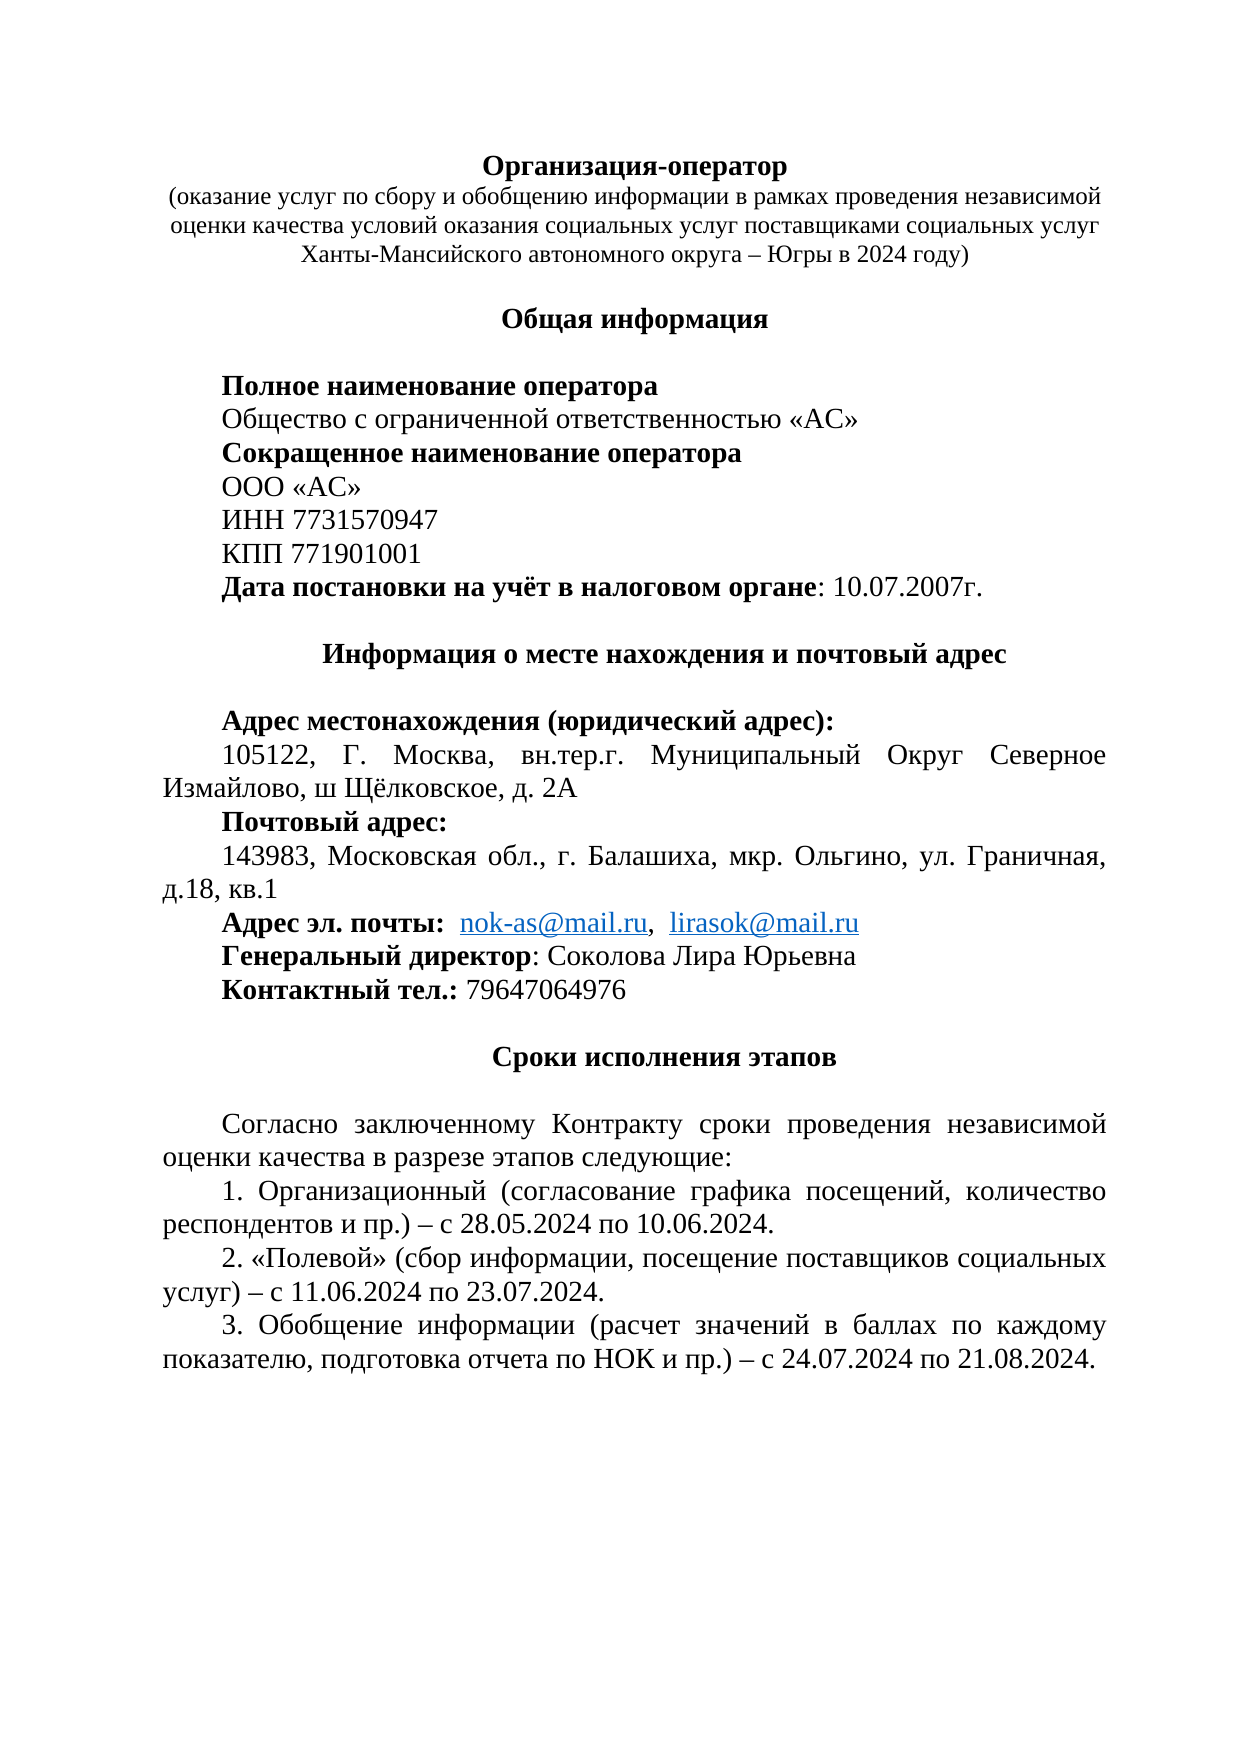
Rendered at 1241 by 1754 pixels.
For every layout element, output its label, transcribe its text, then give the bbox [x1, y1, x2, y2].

text 3. Обобщение информации (расчет значений в баллах по каждому показателю, подготовка отчета по НОК и пр.) – с 24.07.2024 по 21.08.2024. [162, 1307, 1107, 1374]
text Контактный тел.: 79647064976 [162, 972, 1107, 1005]
text ООО «АС» [162, 469, 1107, 502]
text Адрес эл. почты: nok-as@mail.ru, lirasok@mail.ru [162, 905, 1107, 938]
text 105122, Г. Москва, вн.тер.г. Муниципальный Округ Северное Измайлово, ш Щёлковское, д. 2А [162, 737, 1107, 804]
text Согласно заключенному Контракту сроки проведения независимой оценки качества в разрезе этапов следующие: [162, 1106, 1107, 1173]
list Сроки исполнения этапов [162, 1039, 1107, 1072]
text Генеральный директор: Соколова Лира Юрьевна [162, 938, 1107, 972]
text ИНН 7731570947 [162, 502, 1107, 536]
text Почтовый адрес: [162, 804, 1107, 838]
text Общая информация [162, 301, 1107, 334]
text 2. «Полевой» (сбор информации, посещение поставщиков социальных услуг) – с 11.06.2024 по 23.07.2024. [162, 1240, 1107, 1307]
text Организация-оператор [162, 148, 1107, 181]
text Информация о месте нахождения и почтовый адрес [162, 636, 1107, 670]
text КПП 771901001 [162, 536, 1107, 569]
text 1. Организационный (согласование графика посещений, количество респондентов и пр.) – с 28.05.2024 по 10.06.2024. [162, 1173, 1107, 1240]
text (оказание услуг по сбору и обобщению информации в рамках проведения независимой оценки качества условий оказания социальных услуг поставщиками социальных услуг Ханты-Мансийского автономного округа – Югры в 2024 году) [162, 181, 1107, 267]
text 143983, Московская обл., г. Балашиха, мкр. Ольгино, ул. Граничная, д.18, кв.1 [162, 838, 1107, 905]
text Общество с ограниченной ответственностью «АС» [162, 402, 1107, 435]
text Дата постановки на учёт в налоговом органе: 10.07.2007г. [162, 569, 1107, 603]
text Адрес местонахождения (юридический адрес): [162, 703, 1107, 737]
text Полное наименование оператора [162, 368, 1107, 402]
text Сокращенное наименование оператора [162, 435, 1107, 469]
